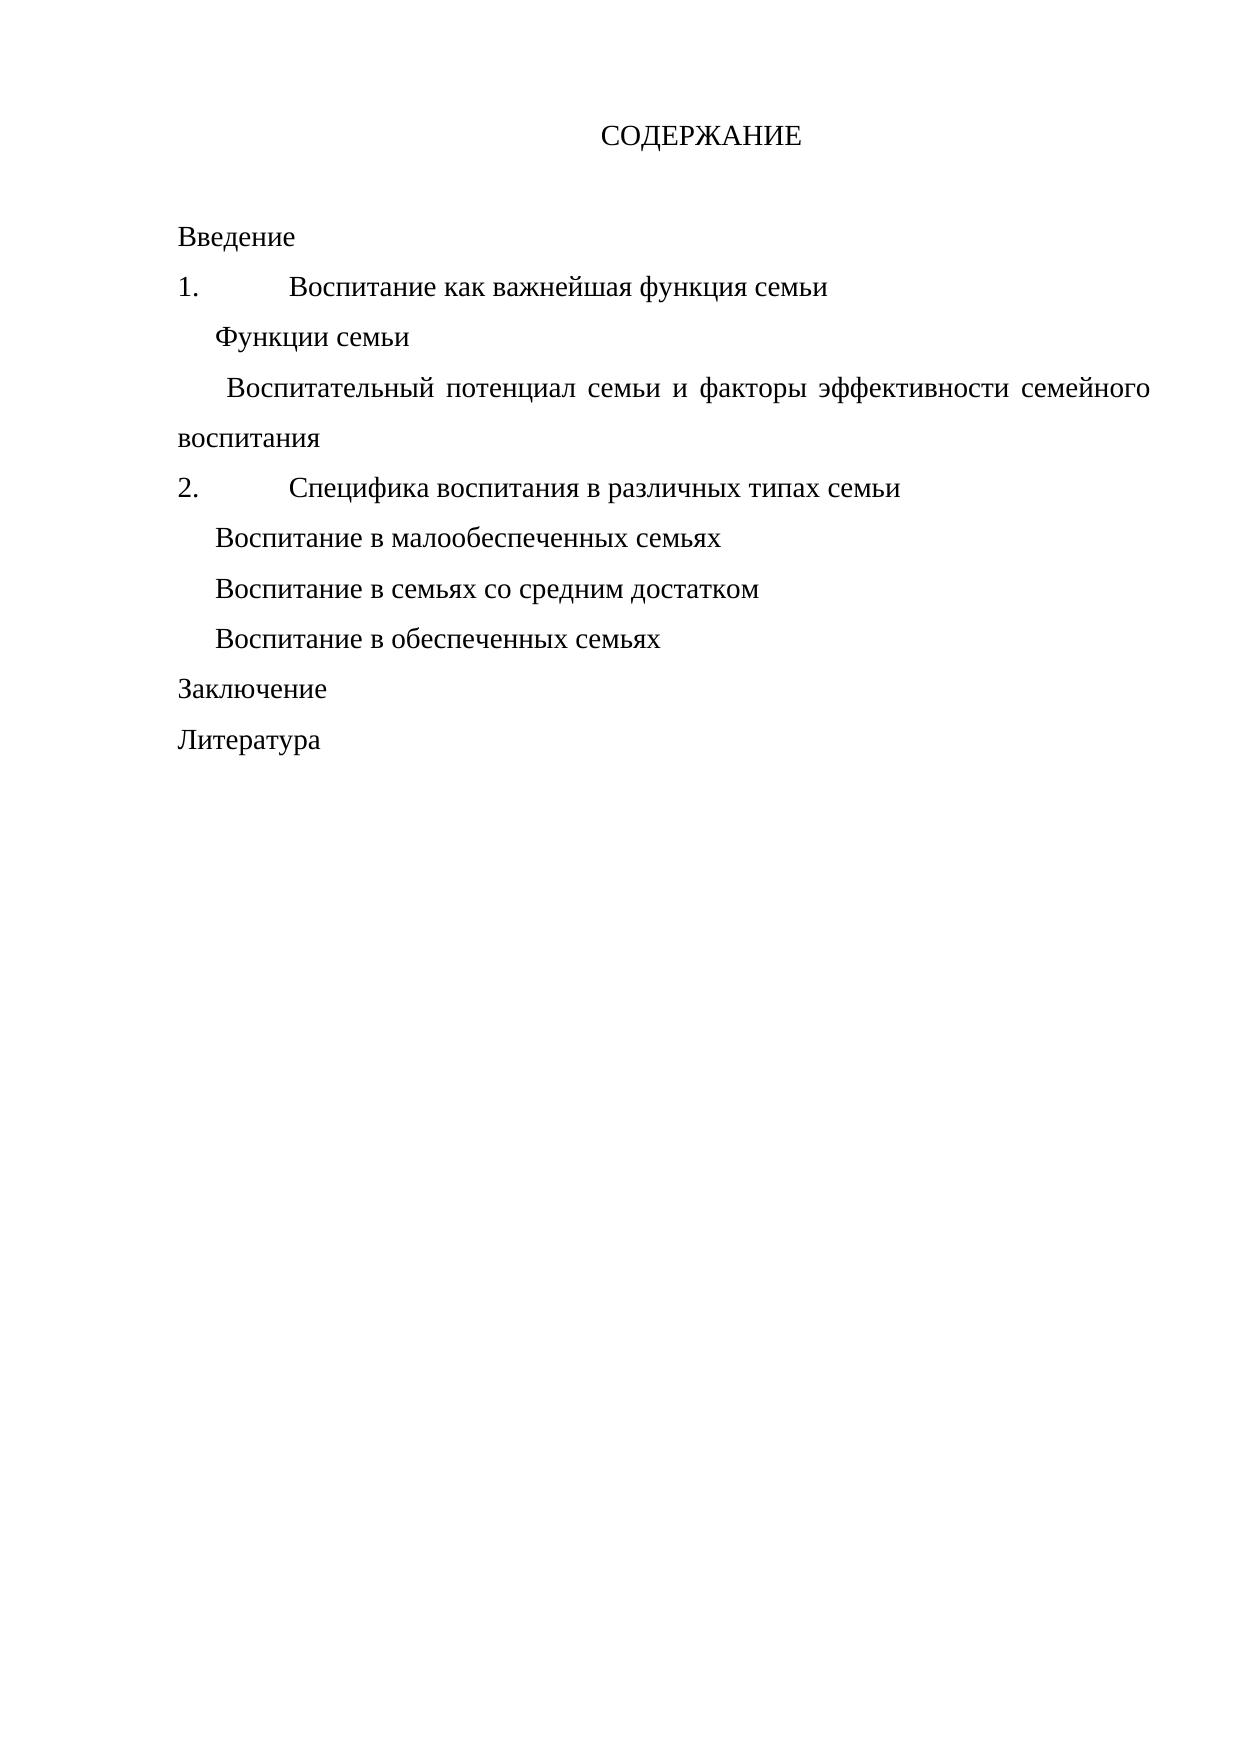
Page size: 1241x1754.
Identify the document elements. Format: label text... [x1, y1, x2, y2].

text Литература [177, 722, 1152, 755]
text Заключение [177, 672, 1152, 705]
text Введение [177, 219, 1152, 252]
text СОДЕРЖАНИЕ [177, 118, 1152, 152]
list Воспитание как важнейшая функция семьи [177, 269, 1152, 303]
list Воспитание в малообеспеченных семьях [177, 521, 1152, 554]
list Функции семьи [177, 319, 1152, 353]
list Воспитание в семьях со средним достатком [177, 571, 1152, 604]
list Воспитательный потенциал семьи и факторы эффективности семейного воспитания [177, 370, 1152, 453]
list Воспитание в обеспеченных семьях [177, 621, 1152, 655]
list Специфика воспитания в различных типах семьи [177, 470, 1152, 504]
